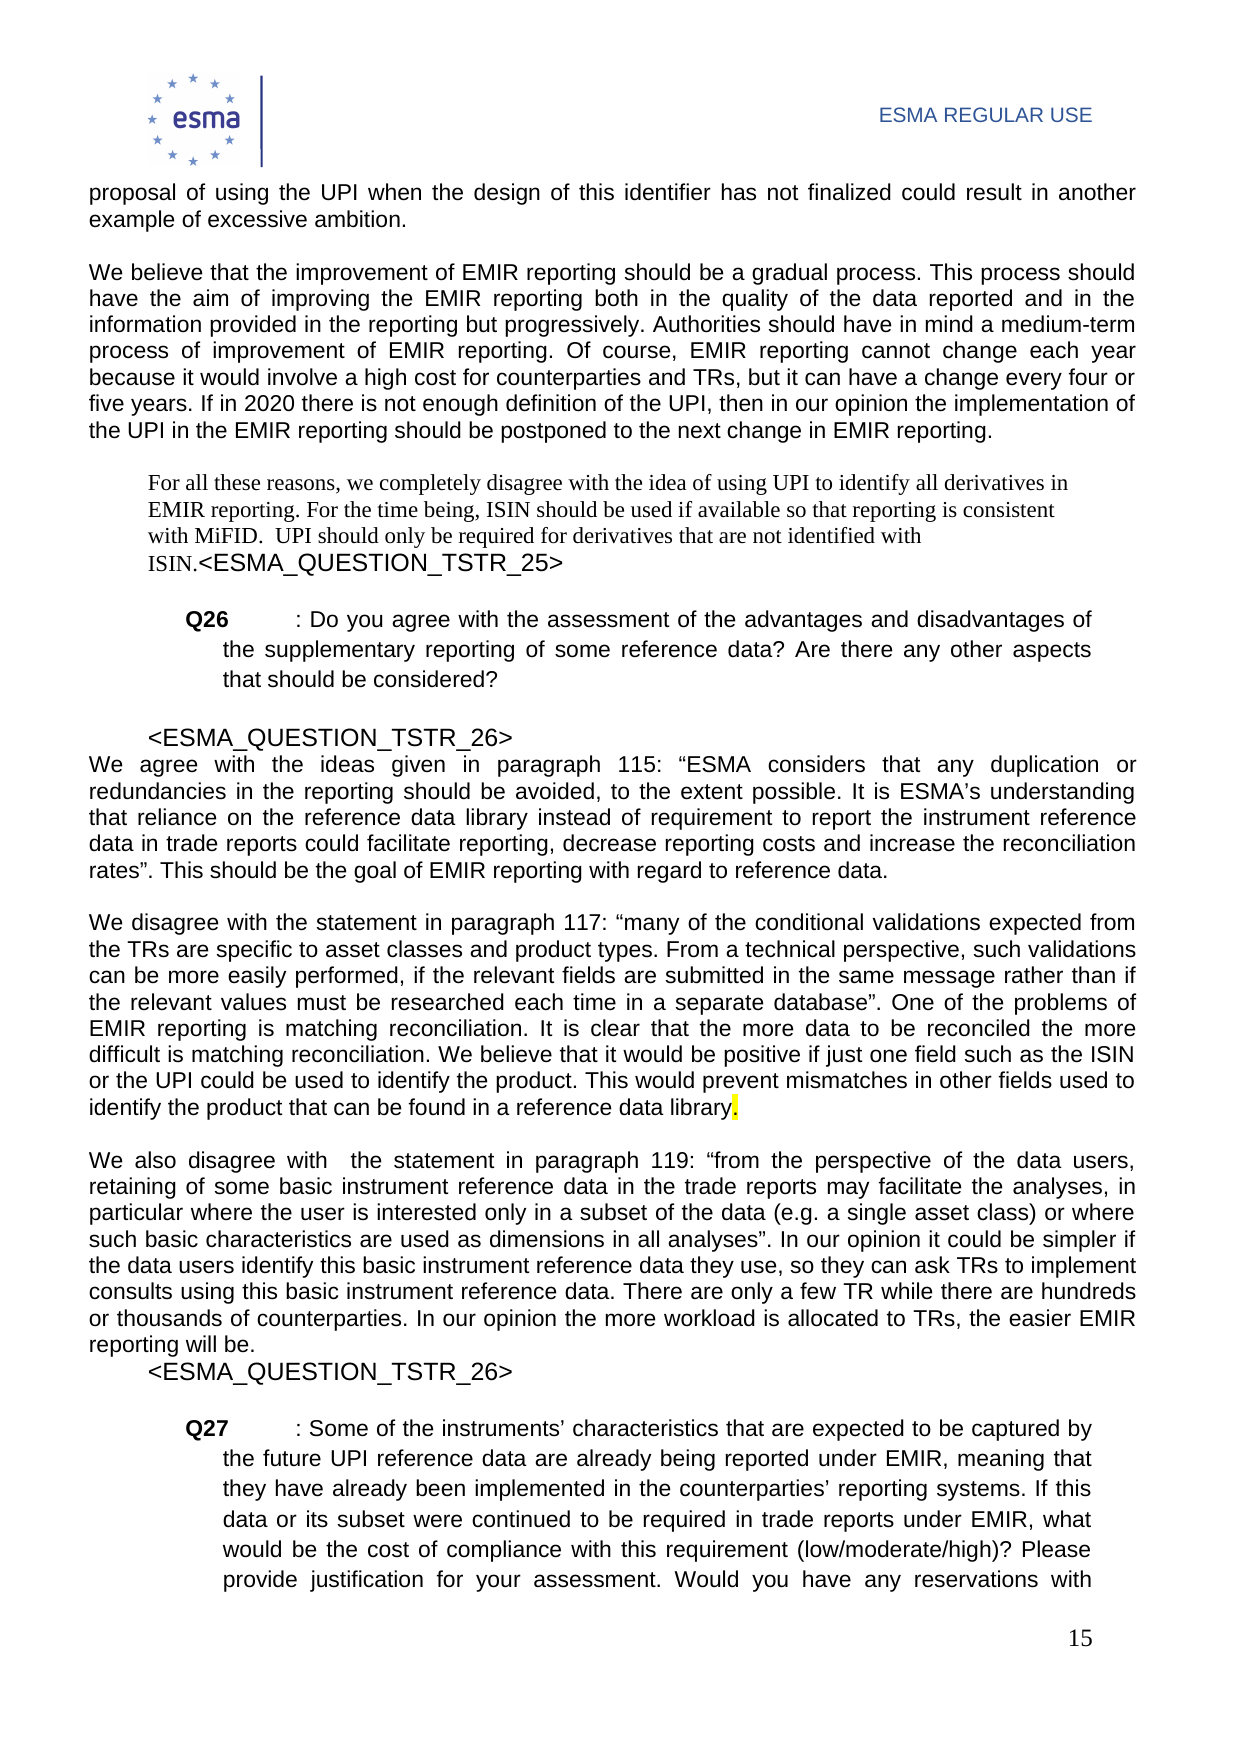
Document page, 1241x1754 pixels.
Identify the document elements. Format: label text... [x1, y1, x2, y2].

text We disagree with the statement in paragraph 117: “many of the conditional validations expected from the TRs are specific to asset classes and product types. From a technical perspective, such validations can be more easily performed, if the relevant fields are submitted in the same message rather than if the relevant values must be researched each time in a separate database”. One of the problems of EMIR reporting is matching reconciliation. It is clear that the more data to be reconciled the more difficult is matching reconciliation. We believe that it would be positive if just one field such as the ISIN or the UPI could be used to identify the product. This would prevent mismatches in other fields used to identify the product that can be found in a reference data library. [89, 909, 1137, 1120]
text We agree with the ideas given in paragraph 115: “ESMA considers that any duplication or redundancies in the reporting should be avoided, to the extent possible. It is ESMA’s understanding that reliance on the reference data library instead of requirement to report the instrument reference data in trade reports could facilitate reporting, decrease reporting costs and increase the reconciliation rates”. This should be the goal of EMIR reporting with regard to reference data. [89, 751, 1137, 883]
text We believe that the improvement of EMIR reporting should be a gradual process. This process should have the aim of improving the EMIR reporting both in the quality of the data reported and in the information provided in the reporting but progressively. Authorities should have in mind a medium-term process of improvement of EMIR reporting. Of course, EMIR reporting cannot change each year because it would involve a high cost for counterparties and TRs, but it can have a change every four or five years. If in 2020 there is not enough definition of the UPI, then in our opinion the implementation of the UPI in the EMIR reporting should be postponed to the next change in EMIR reporting. [89, 258, 1137, 443]
text We also disagree with the statement in paragraph 119: “from the perspective of the data users, retaining of some basic instrument reference data in the trade reports may facilitate the analyses, in particular where the user is interested only in a subset of the data (e.g. a single asset class) or where such basic characteristics are used as dimensions in all analyses”. In our opinion it could be simpler if the data users identify this basic instrument reference data they use, so they can ask TRs to implement consults using this basic instrument reference data. There are only a few TR while there are hundreds or thousands of counterparties. In our opinion the more workload is allocated to TRs, the easier EMIR reporting will be. [89, 1147, 1137, 1357]
text <ESMA_QUESTION_TSTR_26> [148, 1357, 1092, 1386]
text <ESMA_QUESTION_TSTR_26> [148, 722, 1092, 751]
text For all these reasons, we completely disagree with the idea of using UPI to identify all derivatives in EMIR reporting. For the time being, ISIN should be used if available so that reporting is consistent with MiFID. UPI should only be required for derivatives that are not identified with ISIN.<ESMA_QUESTION_TSTR_25> [148, 469, 1092, 577]
picture [147, 73, 240, 166]
list : Do you agree with the assessment of the advantages and disadvantages of the supplementary reporting of some reference data? Are there any other aspects that should be considered? [185, 606, 1092, 693]
